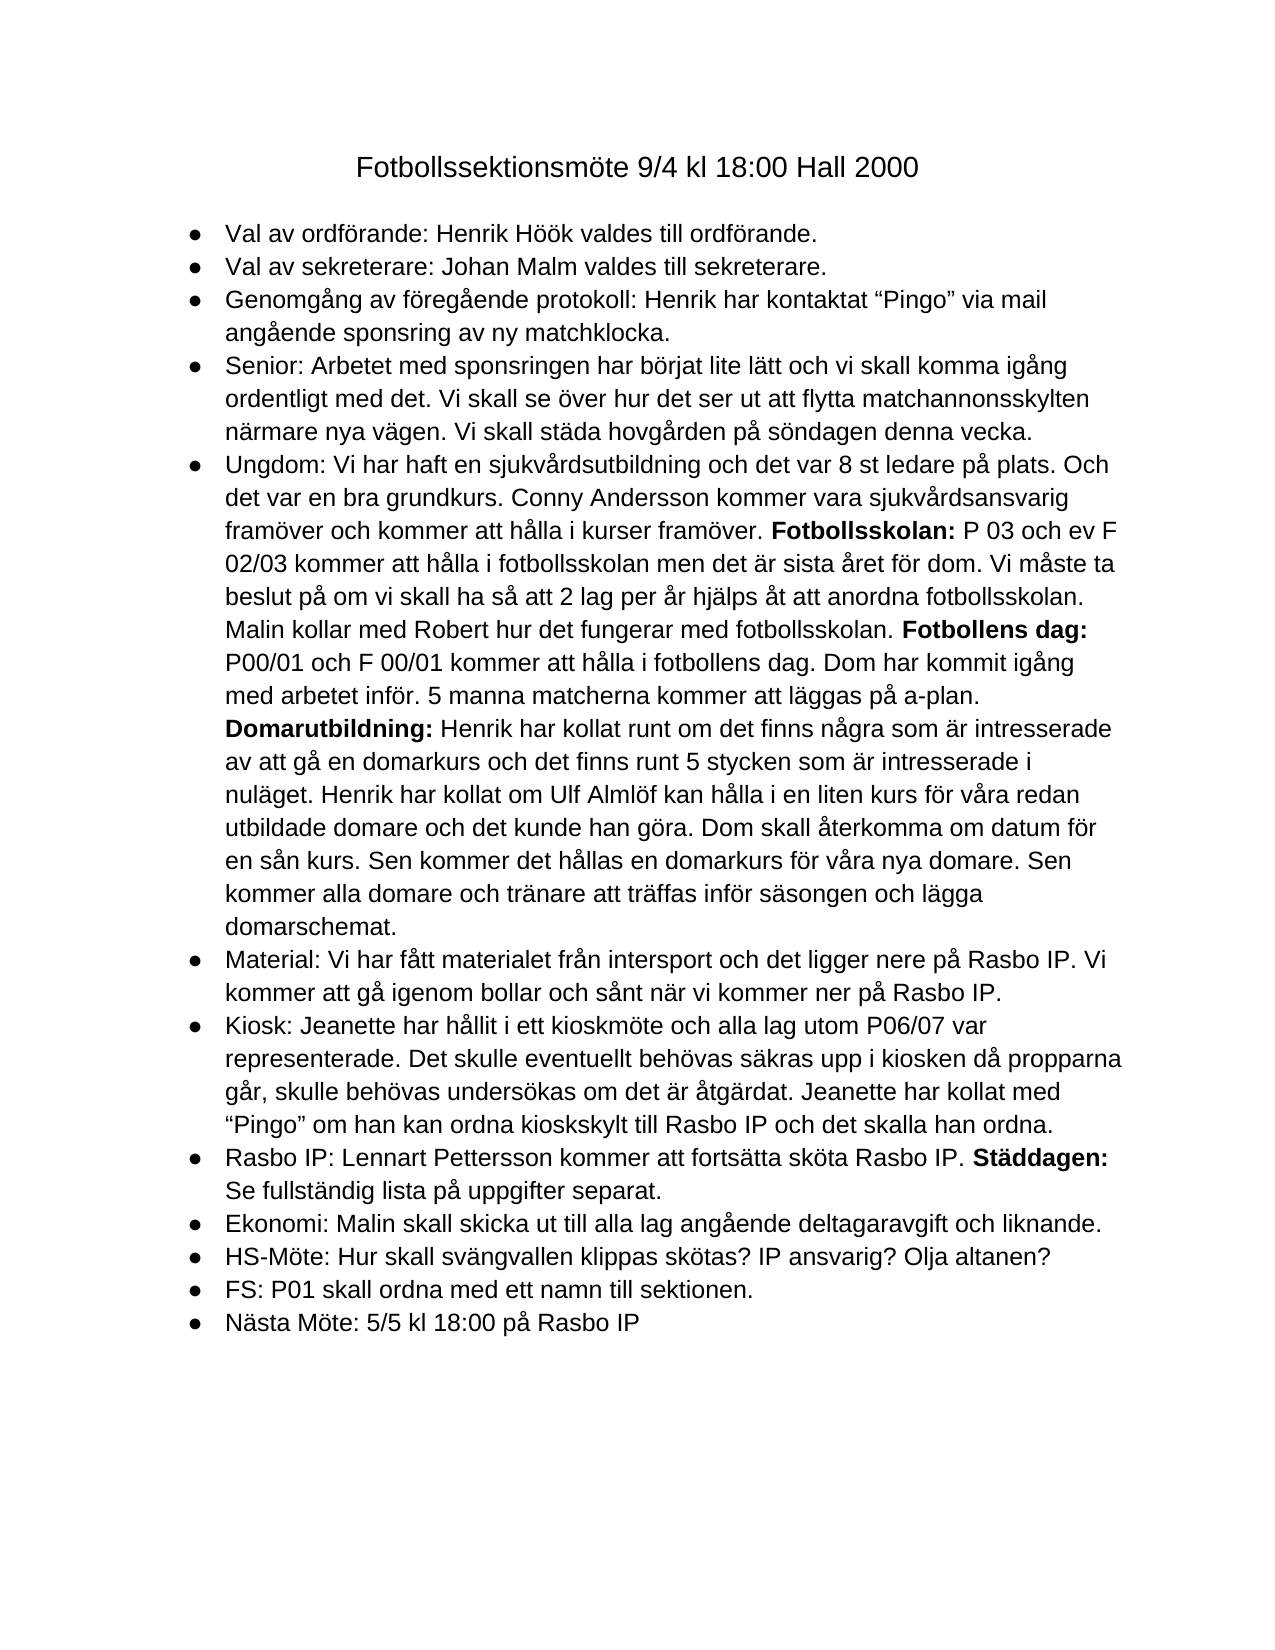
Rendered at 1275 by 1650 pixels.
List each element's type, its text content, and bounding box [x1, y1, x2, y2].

list Val av ordförande: Henrik Höök valdes till ordförande. [187, 219, 1125, 247]
list HS-Möte: Hur skall svängvallen klippas skötas? IP ansvarig? Olja altanen? [187, 1242, 1125, 1271]
list Ungdom: Vi har haft en sjukvårdsutbildning och det var 8 st ledare på plats. Och det var en bra grundkurs. Conny Andersson kommer vara sjukvårdsansvarig framöver och kommer att hålla i kurser framöver. Fotbollsskolan: P 03 och ev F 02/03 kommer att hålla i fotbollsskolan men det är sista året för dom. Vi måste ta beslut på om vi skall ha så att 2 lag per år hjälps åt att anordna fotbollsskolan. Malin kollar med Robert hur det fungerar med fotbollsskolan. Fotbollens dag: P00/01 och F 00/01 kommer att hålla i fotbollens dag. Dom har kommit igång med arbetet inför. 5 manna matcherna kommer att läggas på a-plan. Domarutbildning: Henrik har kollat runt om det finns några som är intresserade av att gå en domarkurs och det finns runt 5 stycken som är intresserade i nuläget. Henrik har kollat om Ulf Almlöf kan hålla i en liten kurs för våra redan utbildade domare och det kunde han göra. Dom skall återkomma om datum för en sån kurs. Sen kommer det hållas en domarkurs för våra nya domare. Sen kommer alla domare och tränare att träffas inför säsongen och lägga domarschemat. [187, 450, 1125, 941]
list Nästa Möte: 5/5 kl 18:00 på Rasbo IP [187, 1308, 1125, 1337]
list Kiosk: Jeanette har hållit i ett kioskmöte och alla lag utom P06/07 var representerade. Det skulle eventuellt behövas säkras upp i kiosken då propparna går, skulle behövas undersökas om det är åtgärdat. Jeanette har kollat med “Pingo” om han kan ordna kioskskylt till Rasbo IP och det skalla han ordna. [187, 1011, 1125, 1139]
list Val av sekreterare: Johan Malm valdes till sekreterare. [187, 252, 1125, 281]
list Rasbo IP: Lennart Pettersson kommer att fortsätta sköta Rasbo IP. Städdagen: Se fullständig lista på uppgifter separat. [187, 1143, 1125, 1205]
list FS: P01 skall ordna med ett namn till sektionen. [187, 1275, 1125, 1304]
list Material: Vi har fått materialet från intersport och det ligger nere på Rasbo IP. Vi kommer att gå igenom bollar och sånt när vi kommer ner på Rasbo IP. [187, 945, 1125, 1007]
list Ekonomi: Malin skall skicka ut till alla lag angående deltagaravgift och liknande. [187, 1209, 1125, 1238]
list Senior: Arbetet med sponsringen har börjat lite lätt och vi skall komma igång ordentligt med det. Vi skall se över hur det ser ut att flytta matchannonsskylten närmare nya vägen. Vi skall städa hovgården på söndagen denna vecka. [187, 351, 1125, 446]
text Fotbollssektionsmöte 9/4 kl 18:00 Hall 2000 [150, 150, 1125, 183]
list Genomgång av föregående protokoll: Henrik har kontaktat “Pingo” via mail angående sponsring av ny matchklocka. [187, 285, 1125, 347]
